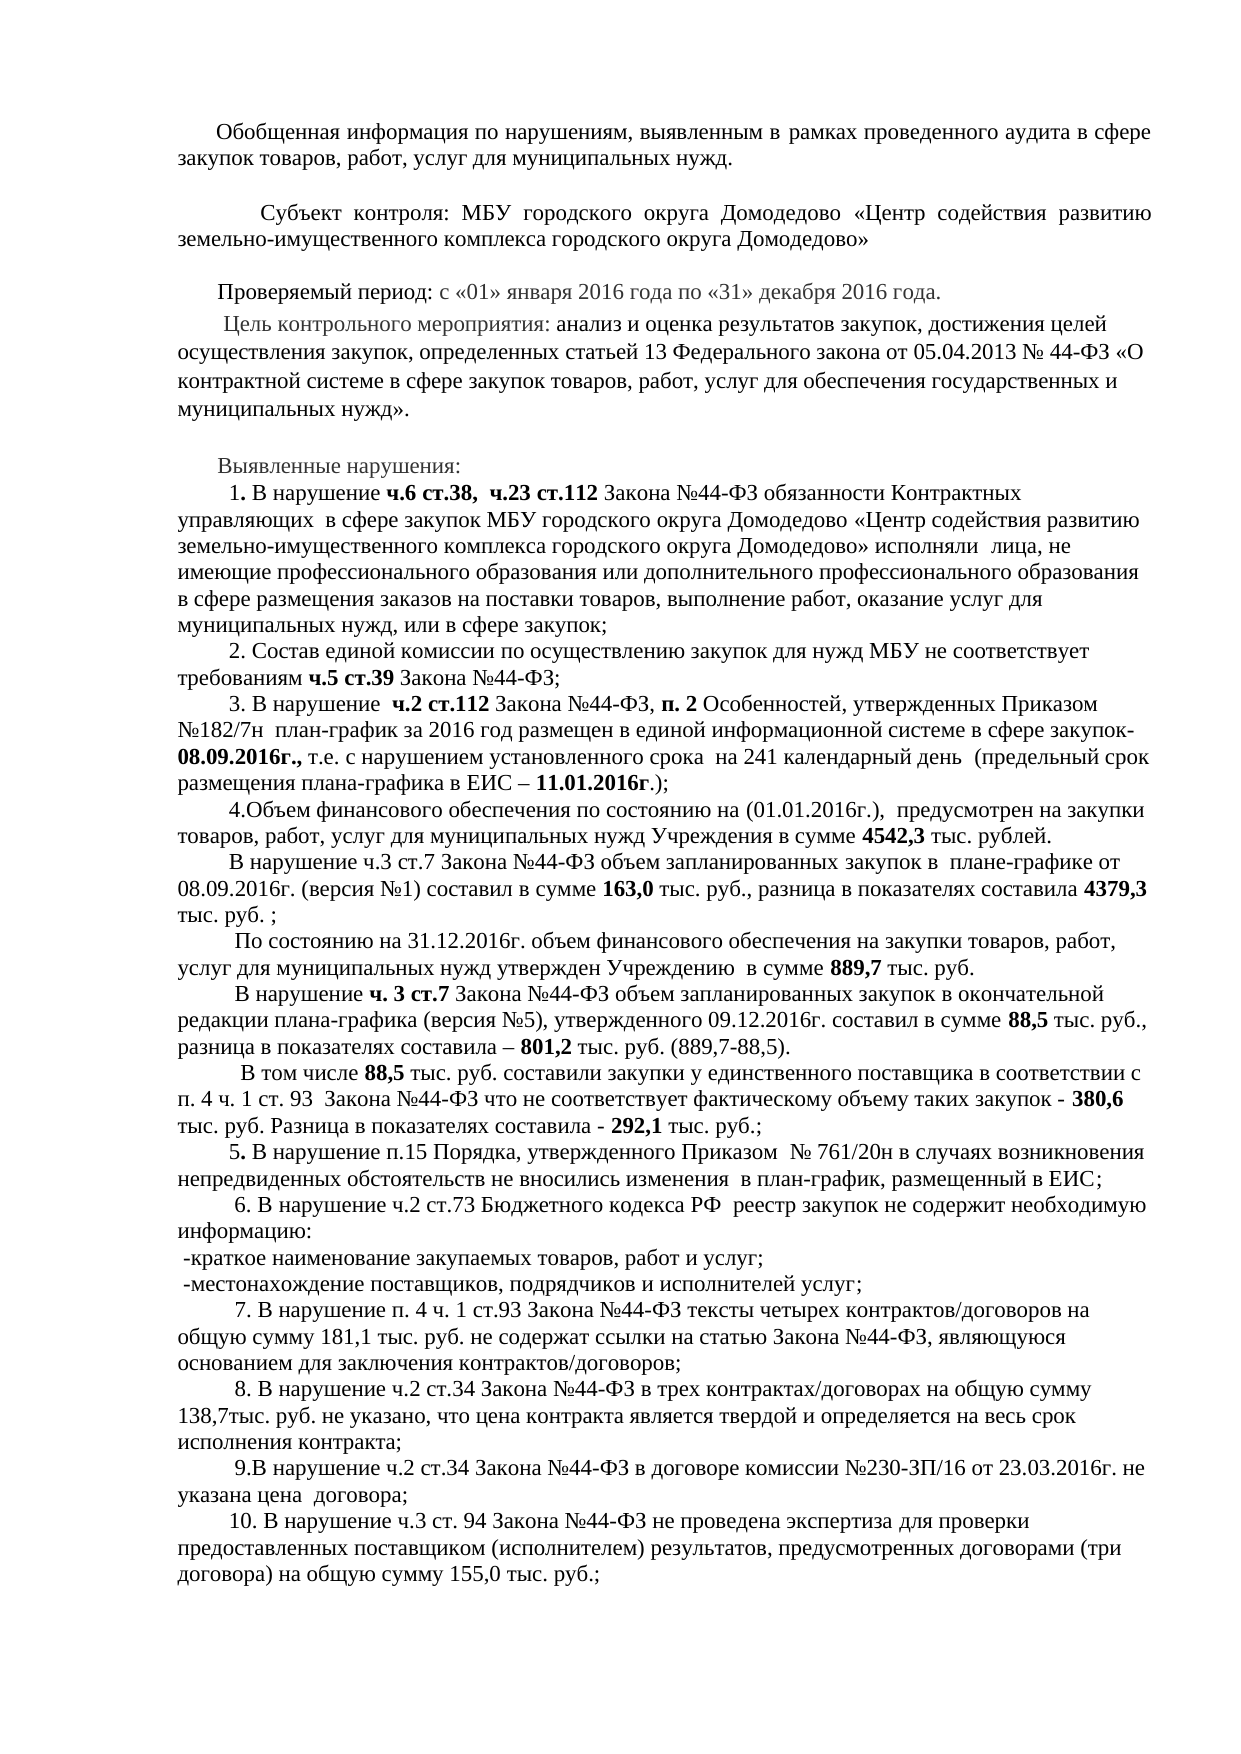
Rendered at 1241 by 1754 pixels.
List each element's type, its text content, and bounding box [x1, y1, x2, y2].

text Обобщенная информация по нарушениям, выявленным в рамках проведенного аудита в сфере закупок товаров, работ, услуг для муниципальных нужд. [177, 118, 1152, 171]
text 6. В нарушение ч.2 ст.73 Бюджетного кодекса РФ реестр закупок не содержит необходимую информацию: [312, 1191, 1152, 1244]
text 5. В нарушение п.15 Порядка, утвержденного Приказом № 761/20н в случаях возникновения непредвиденных обстоятельств не вносились изменения в план-график, размещенный в ЕИС; [177, 1138, 1152, 1191]
text В том числе 88,5 тыс. руб. составили закупки у единственного поставщика в соответствии с п. 4 ч. 1 ст. 93 Закона №44-ФЗ что не соответствует фактическому объему таких закупок - 380,6 тыс. руб. Разница в показателях составила - 292,1 тыс. руб.; [177, 1059, 1152, 1138]
text В нарушение ч.3 ст.7 Закона №44-ФЗ объем запланированных закупок в плане-графике от 08.09.2016г. (версия №1) составил в сумме 163,0 тыс. руб., разница в показателях составила 4379,3 тыс. руб. ; [177, 848, 1152, 927]
text Проверяемый период: c «01» января 2016 года по «31» декабря 2016 года. [177, 278, 1152, 304]
text 4.Объем финансового обеспечения по состоянию на (01.01.2016г.), предусмотрен на закупки товаров, работ, услуг для муниципальных нужд Учреждения в сумме 4542,3 тыс. рублей. [177, 796, 740, 822]
text 2. Состав единой комиссии по осуществлению закупок для нужд МБУ не соответствует требованиям ч.5 ст.39 Закона №44-ФЗ; [177, 637, 1152, 690]
text -местонахождение поставщиков, подрядчиков и исполнителей услуг; [177, 1270, 1152, 1296]
text Выявленные нарушения: [177, 451, 1149, 479]
text -краткое наименование закупаемых товаров, работ и услуг; [191, 1244, 1152, 1270]
text 1. В нарушение ч.6 ст.38, ч.23 ст.112 Закона №44-ФЗ обязанности Контрактных управляющих в сфере закупок МБУ городского округа Домодедово «Центр содействия развитию земельно-имущественного комплекса городского округа Домодедово» исполняли лица, не имеющие профессионального образования или дополнительного профессионального образования в сфере размещения заказов на поставки товаров, выполнение работ, оказание услуг для муниципальных нужд, или в сфере закупок; [177, 479, 1152, 637]
text 8. В нарушение ч.2 ст.34 Закона №44-ФЗ в трех контрактах/договорах на общую сумму 138,7тыс. руб. не указано, что цена контракта является твердой и определяется на весь срок исполнения контракта; [402, 1375, 1152, 1454]
text 3. В нарушение ч.2 ст.112 Закона №44-ФЗ, п. 2 Особенностей, утвержденных Приказом №182/7н план-график за 2016 год размещен в единой информационной системе в сфере закупок- 08.09.2016г., т.е. с нарушением установленного срока на 241 календарный день (предельный срок размещения плана-графика в ЕИС – 11.01.2016г.); [177, 690, 1152, 796]
text 9.В нарушение ч.2 ст.34 Закона №44-ФЗ в договоре комиссии №230-ЗП/16 от 23.03.2016г. не указана цена договора; [177, 1454, 1152, 1507]
text 7. В нарушение п. 4 ч. 1 ст.93 Закона №44-ФЗ тексты четырех контрактов/договоров на общую сумму 181,1 тыс. руб. не содержат ссылки на статью Закона №44-ФЗ, являющуюся основанием для заключения контрактов/договоров; [177, 1296, 1152, 1375]
text 10. В нарушение ч.3 ст. 94 Закона №44-ФЗ не проведена экспертиза для проверки предоставленных поставщиком (исполнителем) результатов, предусмотренных договорами (три договора) на общую сумму 155,0 тыс. руб.; [177, 1507, 1152, 1586]
text По состоянию на 31.12.2016г. объем финансового обеспечения на закупки товаров, работ, услуг для муниципальных нужд утвержден Учреждению в сумме 889,7 тыс. руб. [177, 927, 1152, 980]
text В нарушение ч. 3 ст.7 Закона №44-ФЗ объем запланированных закупок в окончательной редакции плана-графика (версия №5), утвержденного 09.12.2016г. составил в сумме 88,5 тыс. руб., разница в показателях составила – 801,2 тыс. руб. (889,7-88,5). [791, 980, 1152, 1059]
text Цель контрольного мероприятия: анализ и оценка результатов закупок, достижения целей осуществления закупок, определенных статьей 13 Федерального закона от 05.04.2013 № 44-ФЗ «О контрактной системе в сфере закупок товаров, работ, услуг для обеспечения государственных и муниципальных нужд». [177, 308, 1149, 422]
text Субъект контроля: МБУ городского округа Домодедово «Центр содействия развитию земельно-имущественного комплекса городского округа Домодедово» [177, 199, 1152, 252]
